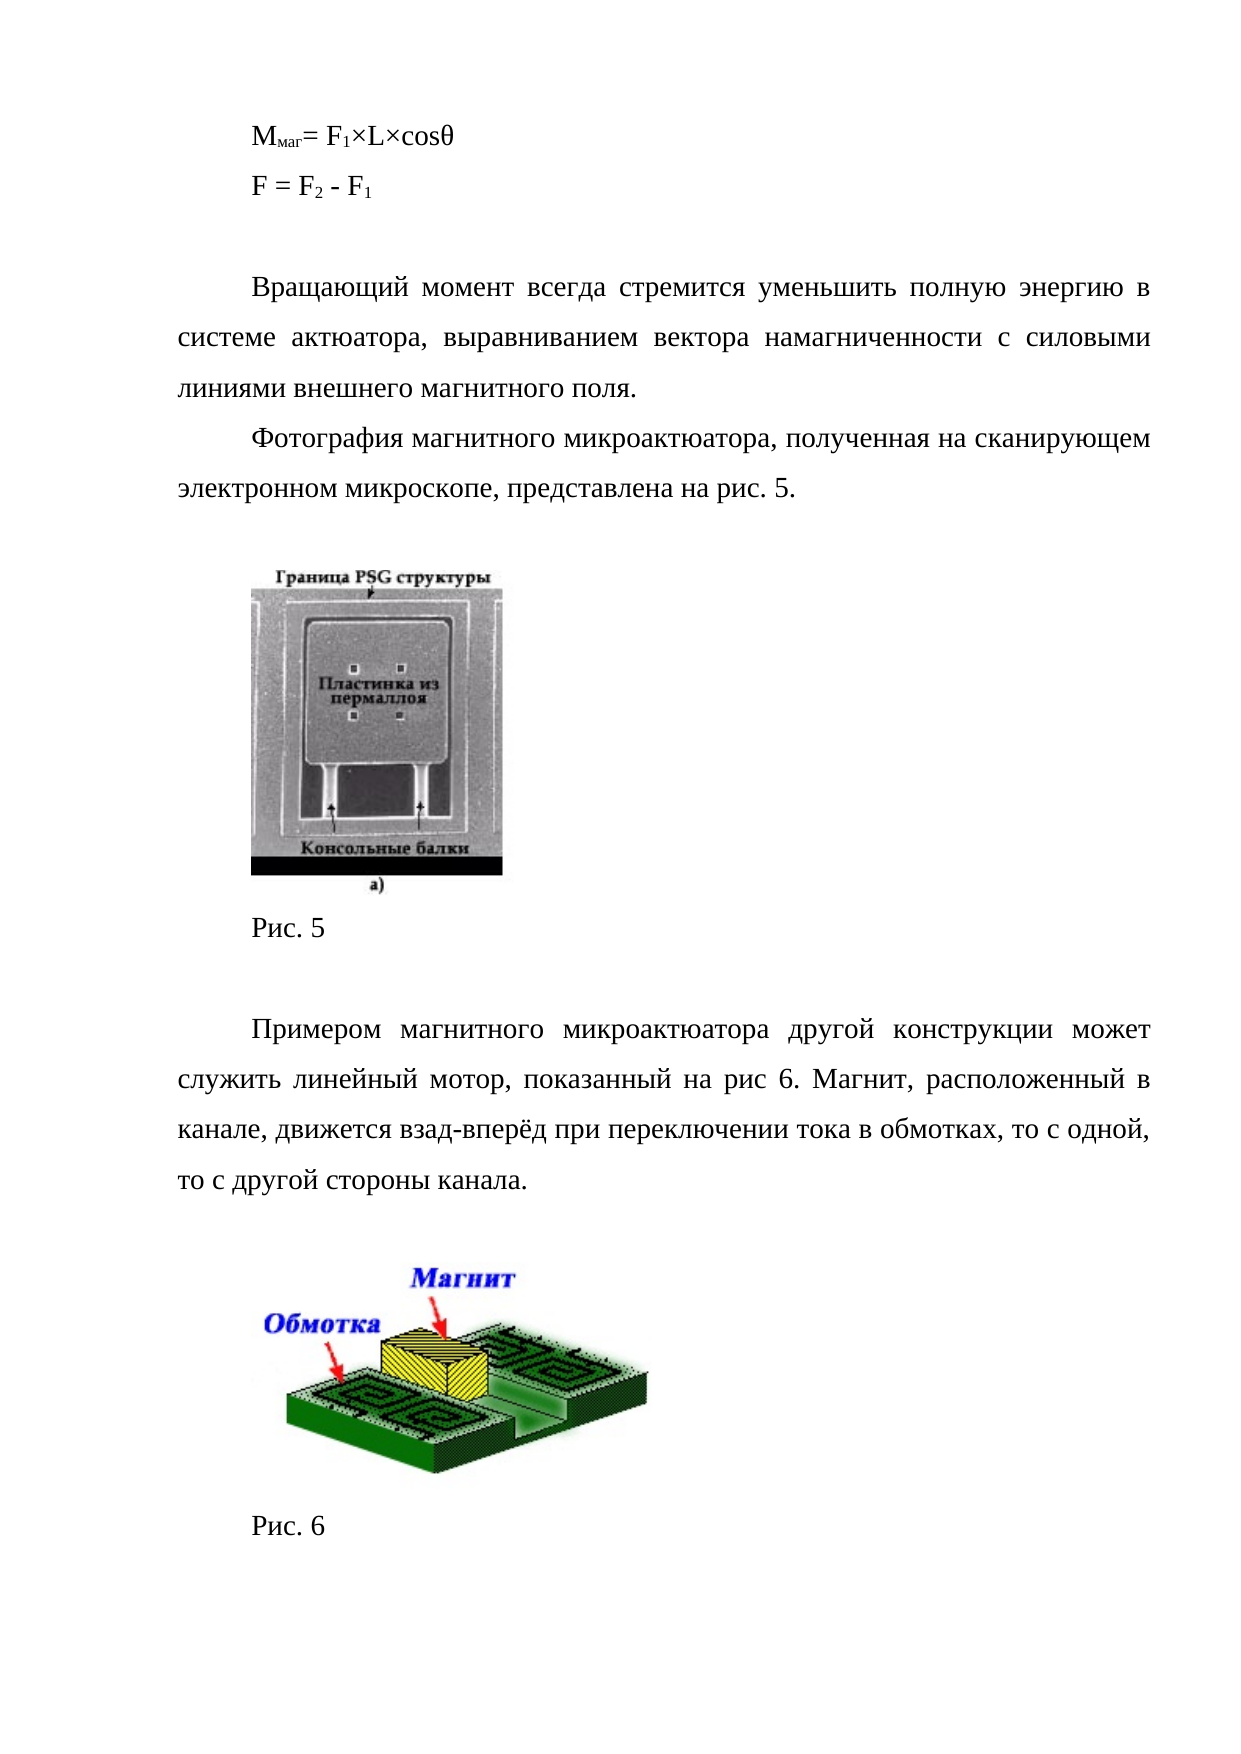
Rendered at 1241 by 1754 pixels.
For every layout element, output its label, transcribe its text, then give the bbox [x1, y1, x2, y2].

text Рис. 6 [177, 1508, 1152, 1542]
text Примером магнитного микроактюатора другой конструкции может служить линейный мотор, показанный на рис 6. Магнит, расположенный в канале, движется взад-вперёд при переключении тока в обмотках, то с одной, то с другой стороны канала. [177, 1011, 1152, 1196]
text Вращающий момент всегда стремится уменьшить полную энергию в системе актюатора, выравниванием вектора намагниченности с силовыми линиями внешнего магнитного поля. [177, 269, 1152, 403]
picture [251, 570, 520, 896]
text Ммаг= F1×L×cosθ [177, 118, 1152, 152]
text Фотография магнитного микроактюатора, полученная на сканирующем электронном микроскопе, представлена на рис. 5. [177, 420, 1152, 504]
picture [251, 1262, 669, 1494]
text F = F2 - F1 [177, 168, 1152, 202]
text Рис. 5 [177, 910, 1152, 944]
